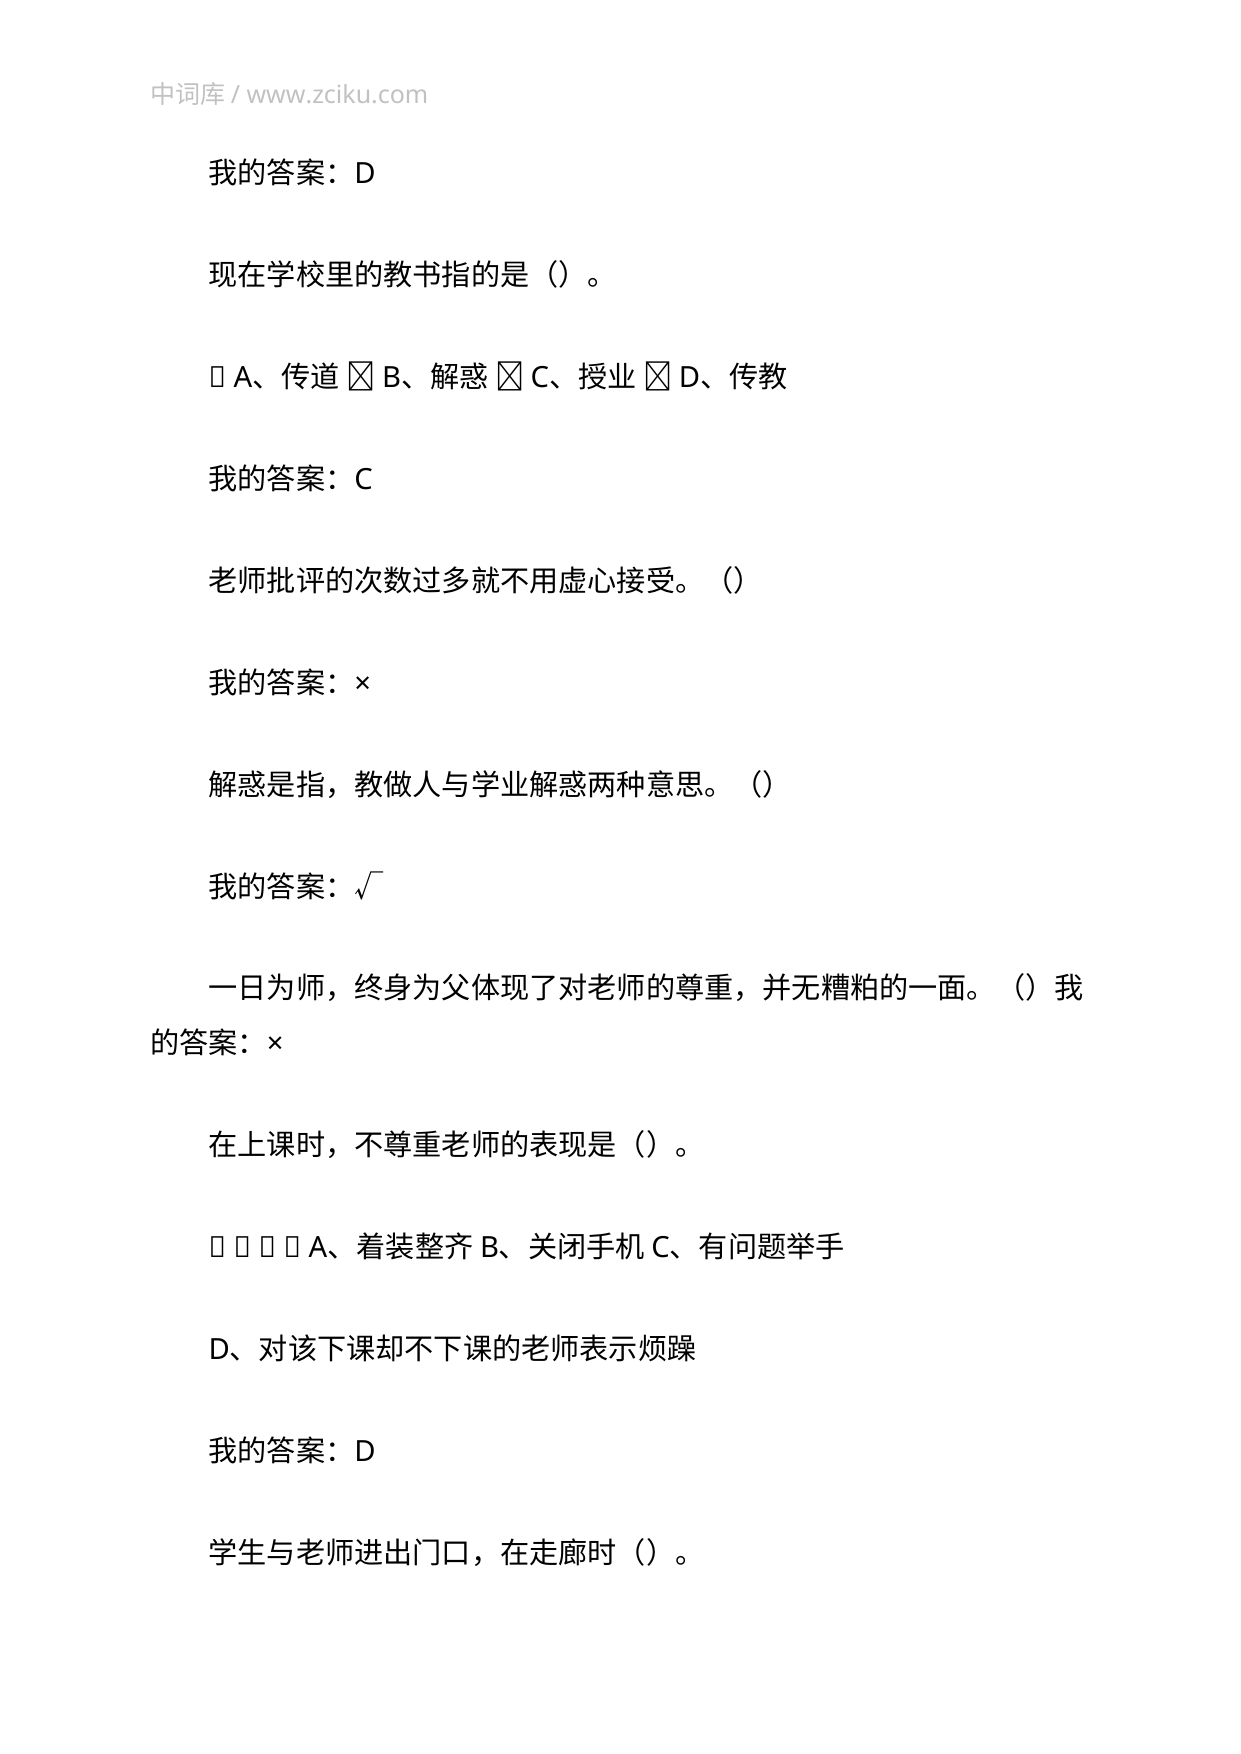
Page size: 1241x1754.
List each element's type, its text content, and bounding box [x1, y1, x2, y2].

text 一日为师，终身为父体现了对老师的尊重，并无糟粕的一面。（）我的答案：× [150, 965, 1090, 1062]
text 学生与老师进出门口，在走廊时（）。 [150, 1529, 1090, 1572]
text 我的答案：D [150, 1428, 1090, 1470]
text 老师批评的次数过多就不用虚心接受。（） [150, 558, 1090, 600]
text  A、传道  B、解惑  C、授业  D、传教 [150, 354, 1090, 396]
text 我的答案：C [150, 456, 1090, 498]
text 现在学校里的教书指的是（）。 [150, 252, 1090, 294]
text 我的答案：× [150, 659, 1090, 702]
text D、对该下课却不下课的老师表示烦躁 [150, 1326, 1090, 1368]
text 我的答案：√ [150, 863, 1090, 906]
text 我的答案：D [150, 150, 1090, 192]
text 解惑是指，教做人与学业解惑两种意思。（） [150, 761, 1090, 804]
text 在上课时，不尊重老师的表现是（）。 [150, 1122, 1090, 1164]
text     A、着装整齐 B、关闭手机 C、有问题举手 [150, 1224, 1090, 1266]
